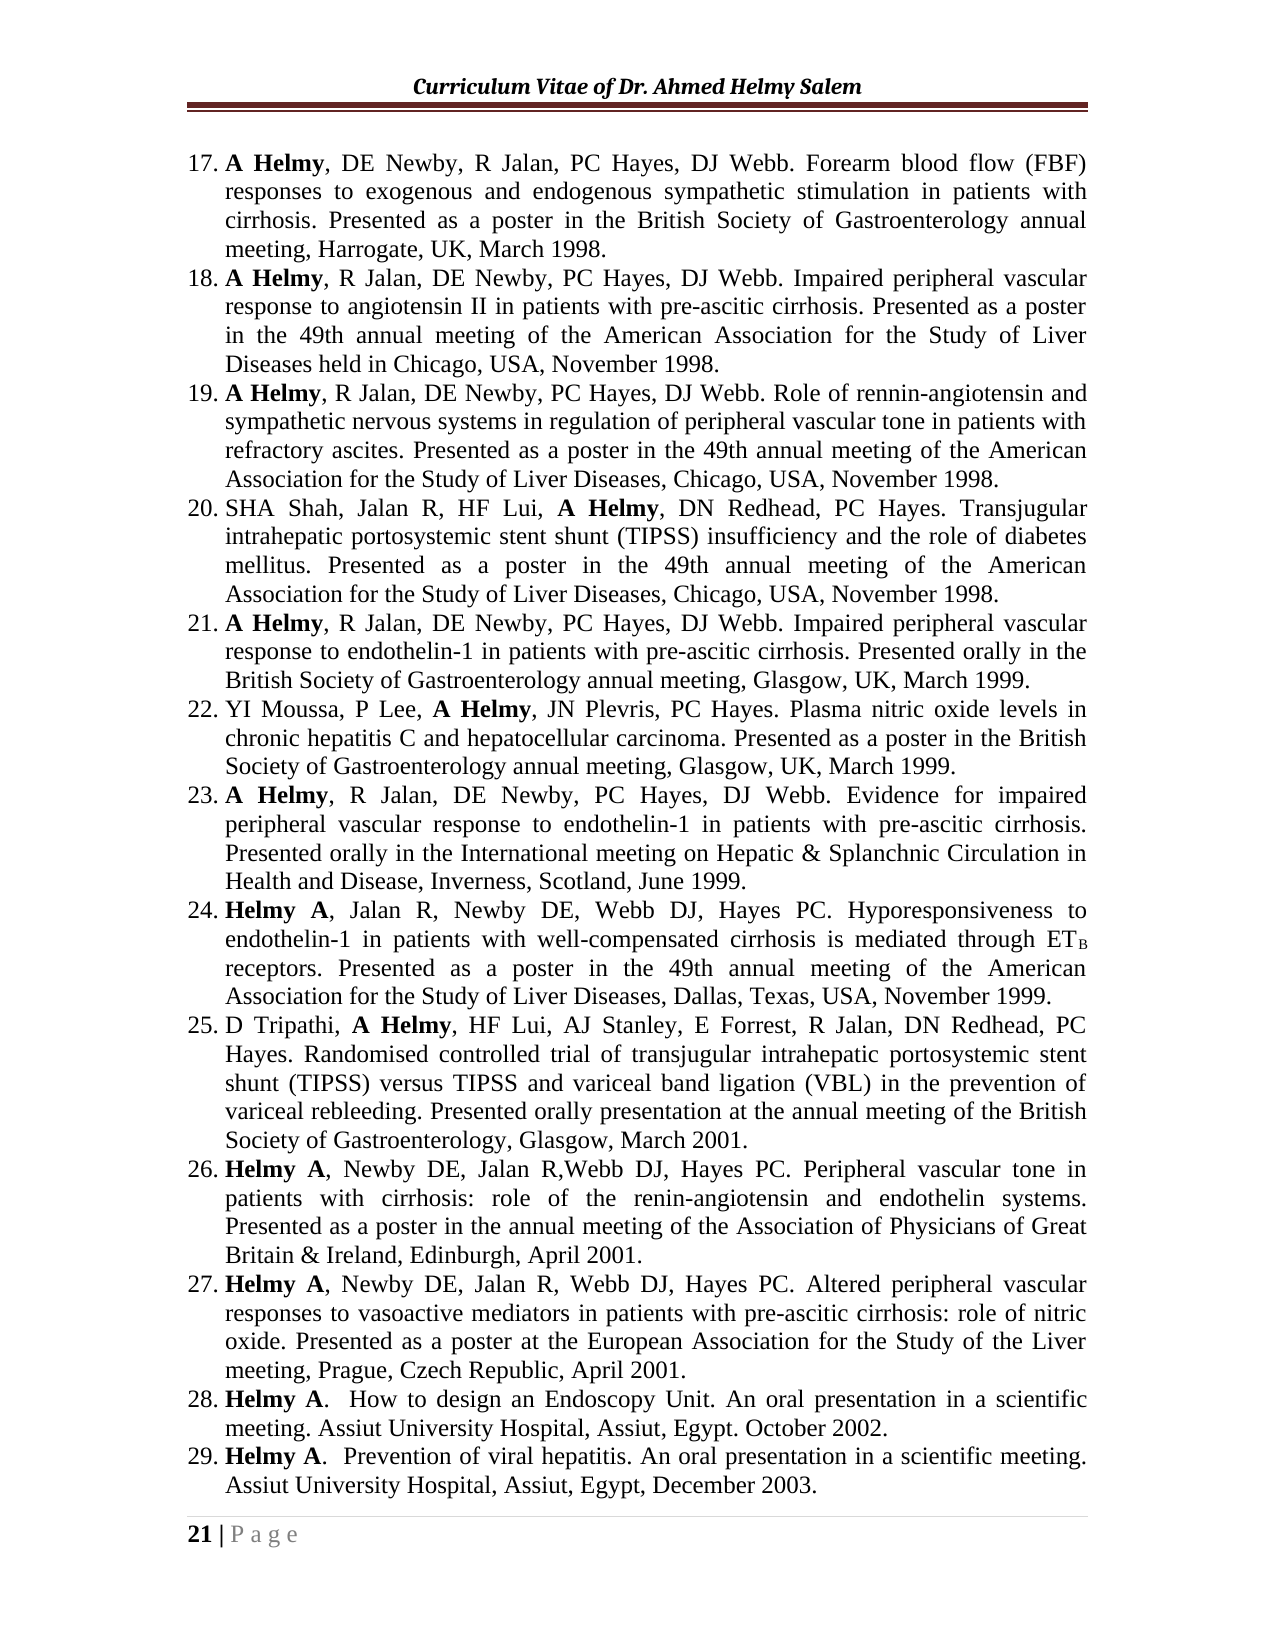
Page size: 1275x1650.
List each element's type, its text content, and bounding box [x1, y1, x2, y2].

list Helmy A, Jalan R, Newby DE, Webb DJ, Hayes PC. Hyporesponsiveness to endothelin-1 in patients with well-compensated cirrhosis is mediated through ETB receptors. Presented as a poster in the 49th annual meeting of the American Association for the Study of Liver Diseases, Dallas, Texas, USA, November 1999. [187, 895, 1088, 1010]
list SHA Shah, Jalan R, HF Lui, A Helmy, DN Redhead, PC Hayes. Transjugular intrahepatic portosystemic stent shunt (TIPSS) insufficiency and the role of diabetes mellitus. Presented as a poster in the 49th annual meeting of the American Association for the Study of Liver Diseases, Chicago, USA, November 1998. [187, 493, 1088, 608]
list Helmy A. How to design an Endoscopy Unit. An oral presentation in a scientific meeting. Assiut University Hospital, Assiut, Egypt. October 2002. [187, 1384, 1088, 1441]
list A Helmy, R Jalan, DE Newby, PC Hayes, DJ Webb. Impaired peripheral vascular response to endothelin-1 in patients with pre-ascitic cirrhosis. Presented orally in the British Society of Gastroenterology annual meeting, Glasgow, UK, March 1999. [187, 608, 1088, 694]
list A Helmy, R Jalan, DE Newby, PC Hayes, DJ Webb. Evidence for impaired peripheral vascular response to endothelin-1 in patients with pre-ascitic cirrhosis. Presented orally in the International meeting on Hepatic & Splanchnic Circulation in Health and Disease, Inverness, Scotland, June 1999. [187, 780, 1088, 895]
list Helmy A, Newby DE, Jalan R, Webb DJ, Hayes PC. Altered peripheral vascular responses to vasoactive mediators in patients with pre-ascitic cirrhosis: role of nitric oxide. Presented as a poster at the European Association for the Study of the Liver meeting, Prague, Czech Republic, April 2001. [187, 1269, 1088, 1384]
list D Tripathi, A Helmy, HF Lui, AJ Stanley, E Forrest, R Jalan, DN Redhead, PC Hayes. Randomised controlled trial of transjugular intrahepatic portosystemic stent shunt (TIPSS) versus TIPSS and variceal band ligation (VBL) in the prevention of variceal rebleeding. Presented orally presentation at the annual meeting of the British Society of Gastroenterology, Glasgow, March 2001. [187, 1010, 1088, 1154]
list A Helmy, DE Newby, R Jalan, PC Hayes, DJ Webb. Forearm blood flow (FBF) responses to exogenous and endogenous sympathetic stimulation in patients with cirrhosis. Presented as a poster in the British Society of Gastroenterology annual meeting, Harrogate, UK, March 1998. [187, 148, 1088, 263]
list A Helmy, R Jalan, DE Newby, PC Hayes, DJ Webb. Impaired peripheral vascular response to angiotensin II in patients with pre-ascitic cirrhosis. Presented as a poster in the 49th annual meeting of the American Association for the Study of Liver Diseases held in Chicago, USA, November 1998. [187, 263, 1088, 378]
list Helmy A. Prevention of viral hepatitis. An oral presentation in a scientific meeting. Assiut University Hospital, Assiut, Egypt, December 2003. [187, 1441, 1088, 1499]
list A Helmy, R Jalan, DE Newby, PC Hayes, DJ Webb. Role of rennin-angiotensin and sympathetic nervous systems in regulation of peripheral vascular tone in patients with refractory ascites. Presented as a poster in the 49th annual meeting of the American Association for the Study of Liver Diseases, Chicago, USA, November 1998. [187, 378, 1088, 493]
list YI Moussa, P Lee, A Helmy, JN Plevris, PC Hayes. Plasma nitric oxide levels in chronic hepatitis C and hepatocellular carcinoma. Presented as a poster in the British Society of Gastroenterology annual meeting, Glasgow, UK, March 1999. [187, 694, 1088, 780]
list Helmy A, Newby DE, Jalan R,Webb DJ, Hayes PC. Peripheral vascular tone in patients with cirrhosis: role of the renin-angiotensin and endothelin systems. Presented as a poster in the annual meeting of the Association of Physicians of Great Britain & Ireland, Edinburgh, April 2001. [187, 1154, 1088, 1269]
